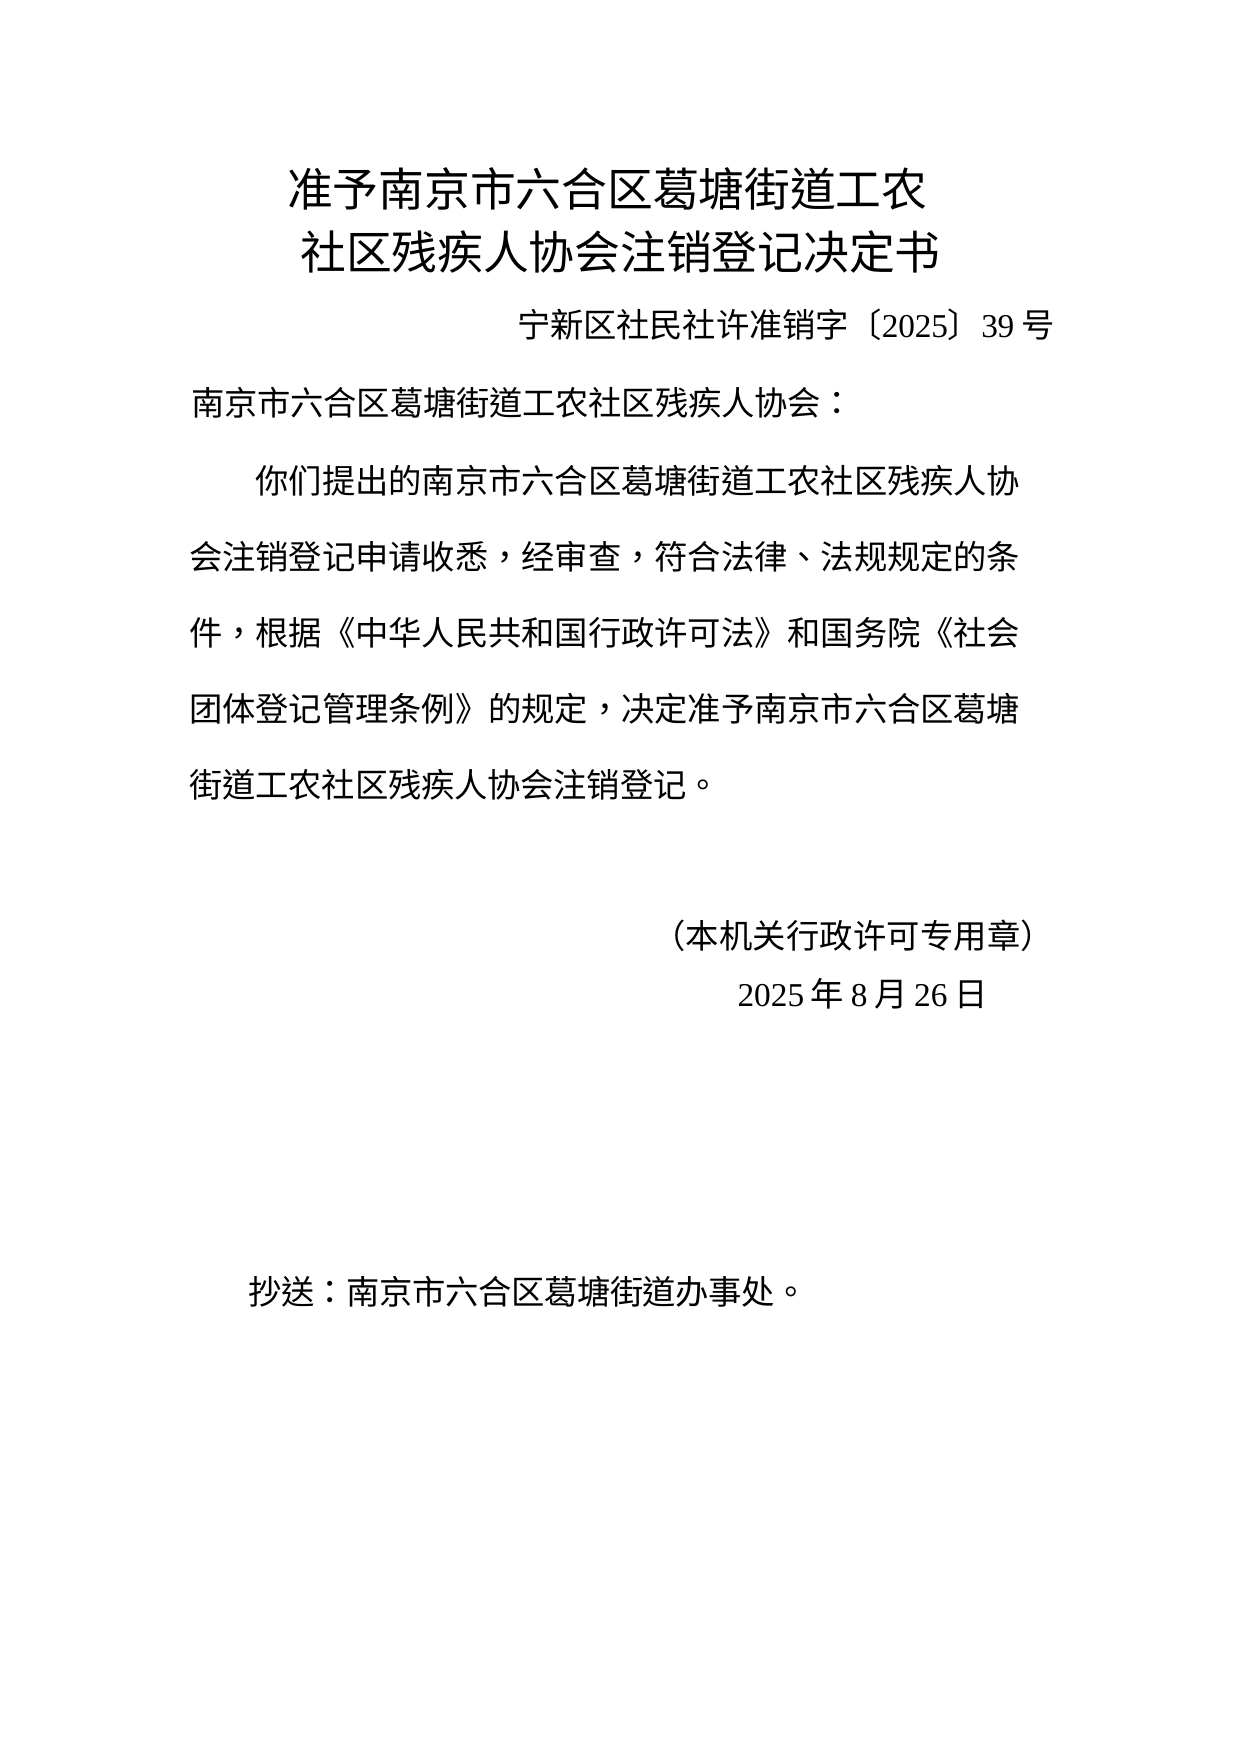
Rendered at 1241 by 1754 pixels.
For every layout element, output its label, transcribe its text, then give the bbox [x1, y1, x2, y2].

text 准予南京市六合区葛塘街道工农社区残疾人协会注销登记决定书 [287, 157, 941, 283]
text 宁新区社民社许准销字〔2025〕39号 [186, 302, 1054, 346]
text （本机关行政许可专用章） [186, 914, 1054, 957]
text 你们提出的南京市六合区葛塘街道工农社区残疾人协会注销登记申请收悉，经审查，符合法律、法规规定的条件，根据《中华人民共和国行政许可法》和国务院《社会团体登记管理条例》的规定，决定准予南京市六合区葛塘街道工农社区残疾人协会注销登记。 [189, 458, 1021, 807]
text 2025年8月26日 [737, 971, 1054, 1015]
text 南京市六合区葛塘街道工农社区残疾人协会： [191, 380, 1054, 424]
text 抄送：南京市六合区葛塘街道办事处。 [248, 1269, 1054, 1313]
